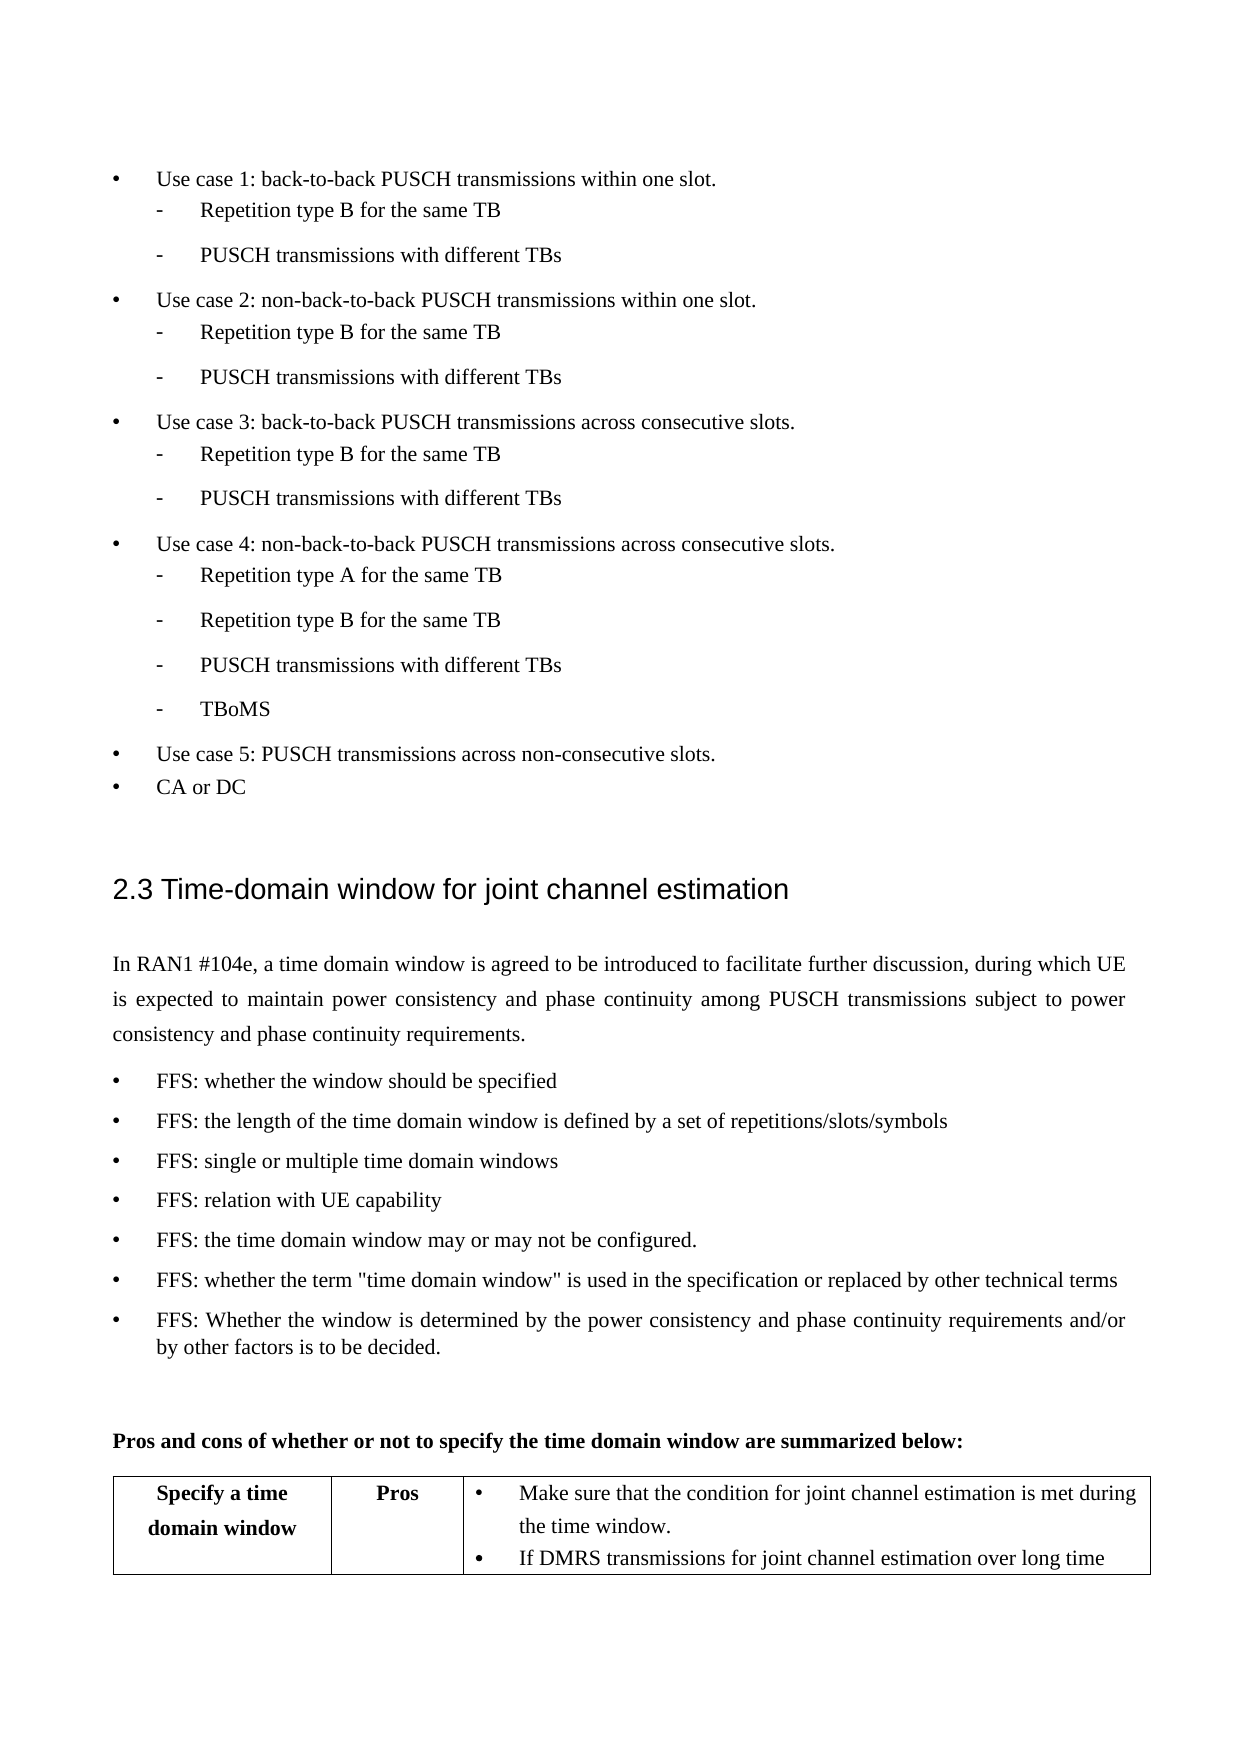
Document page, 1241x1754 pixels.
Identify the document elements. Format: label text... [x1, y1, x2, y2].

list Repetition type B for the same TB [156, 438, 1128, 468]
list Use case 5: PUSCH transmissions across non-consecutive slots. [112, 738, 1128, 770]
list FFS: the length of the time domain window is defined by a set of repetitions/slots/symbols [112, 1108, 1128, 1133]
list FFS: whether the window should be specified [112, 1068, 1128, 1094]
list Repetition type B for the same TB [156, 316, 1128, 346]
list PUSCH transmissions with different TBs [156, 361, 1128, 391]
list TBoMS [156, 693, 1128, 723]
list PUSCH transmissions with different TBs [156, 239, 1128, 269]
list FFS: relation with UE capability [112, 1187, 1128, 1213]
list FFS: whether the term "time domain window" is used in the specification or replaced by other technical terms [112, 1267, 1128, 1292]
list PUSCH transmissions with different TBs [156, 649, 1128, 678]
list Repetition type A for the same TB [156, 559, 1128, 589]
list FFS: the time domain window may or may not be configured. [112, 1227, 1128, 1252]
text In RAN1 #104e, a time domain window is agreed to be introduced to facilitate further discussion, during which UE is expected to maintain power consistency and phase continuity among PUSCH transmissions subject to power consistency and phase continuity requirements. [112, 947, 1128, 1050]
subtitle 2.3 Time-domain window for joint channel estimation [112, 856, 1128, 921]
list Repetition type B for the same TB [156, 194, 1128, 224]
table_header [464, 1477, 1150, 1574]
list FFS: single or multiple time domain windows [112, 1148, 1128, 1173]
table_header Pros [332, 1477, 463, 1574]
list Use case 1: back-to-back PUSCH transmissions within one slot. [112, 162, 1128, 194]
list Use case 3: back-to-back PUSCH transmissions across consecutive slots. [112, 405, 1128, 438]
list FFS: Whether the window is determined by the power consistency and phase continuity requirements and/or by other factors is to be decided. [112, 1307, 1128, 1359]
list Repetition type B for the same TB [156, 604, 1128, 634]
list Use case 2: non-back-to-back PUSCH transmissions within one slot. [112, 284, 1128, 316]
text Pros and cons of whether or not to specify the time domain window are summarized below: [112, 1424, 1128, 1457]
list CA or DC [112, 770, 1128, 803]
list Use case 4: non-back-to-back PUSCH transmissions across consecutive slots. [112, 527, 1128, 559]
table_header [114, 1477, 331, 1574]
list PUSCH transmissions with different TBs [156, 482, 1128, 512]
